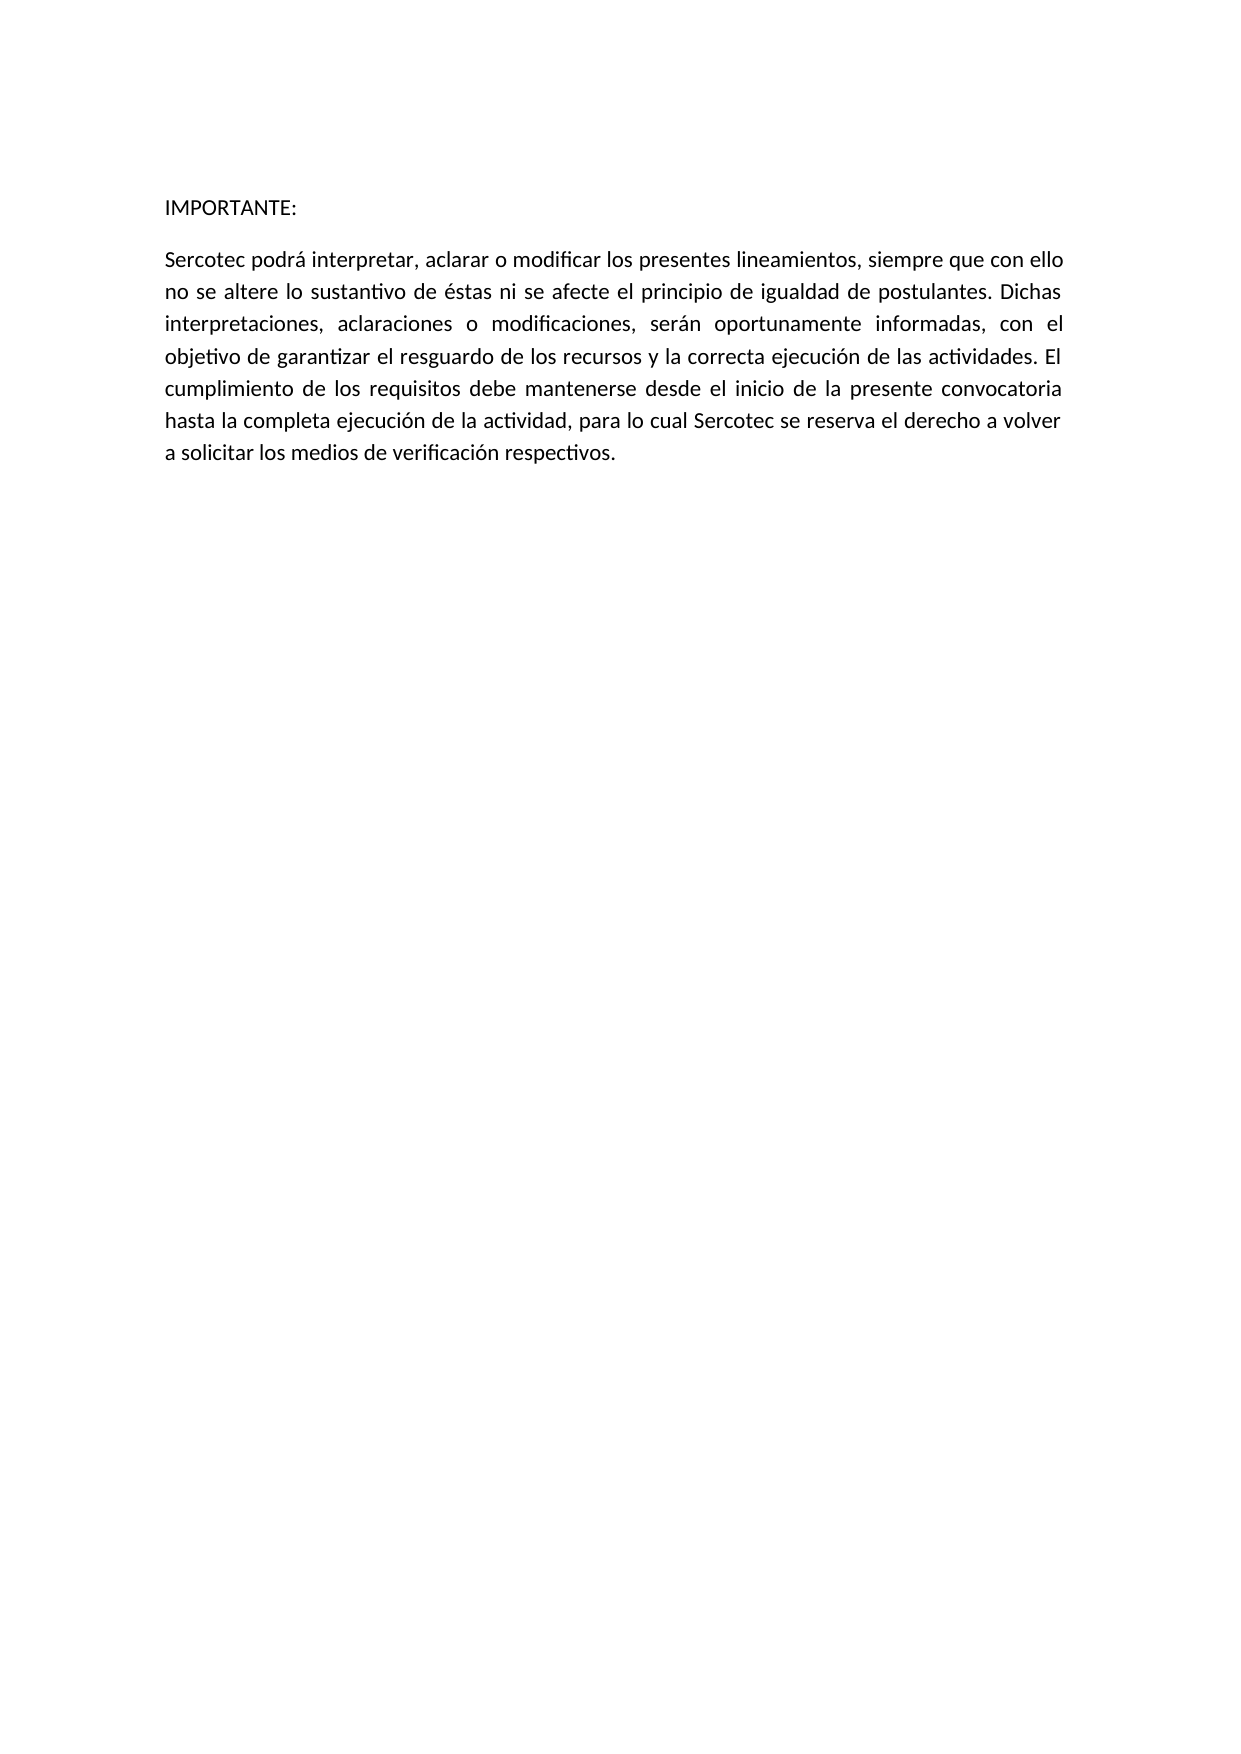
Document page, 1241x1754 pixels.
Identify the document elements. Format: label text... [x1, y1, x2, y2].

text IMPORTANTE: [164, 193, 1064, 221]
text Sercotec podrá interpretar, aclarar o modificar los presentes lineamientos, siempre que con ello no se altere lo sustantivo de éstas ni se afecte el principio de igualdad de postulantes. Dichas interpretaciones, aclaraciones o modificaciones, serán oportunamente informadas, con el objetivo de garantizar el resguardo de los recursos y la correcta ejecución de las actividades. El cumplimiento de los requisitos debe mantenerse desde el inicio de la presente convocatoria hasta la completa ejecución de la actividad, para lo cual Sercotec se reserva el derecho a volver a solicitar los medios de verificación respectivos. [164, 245, 1064, 466]
